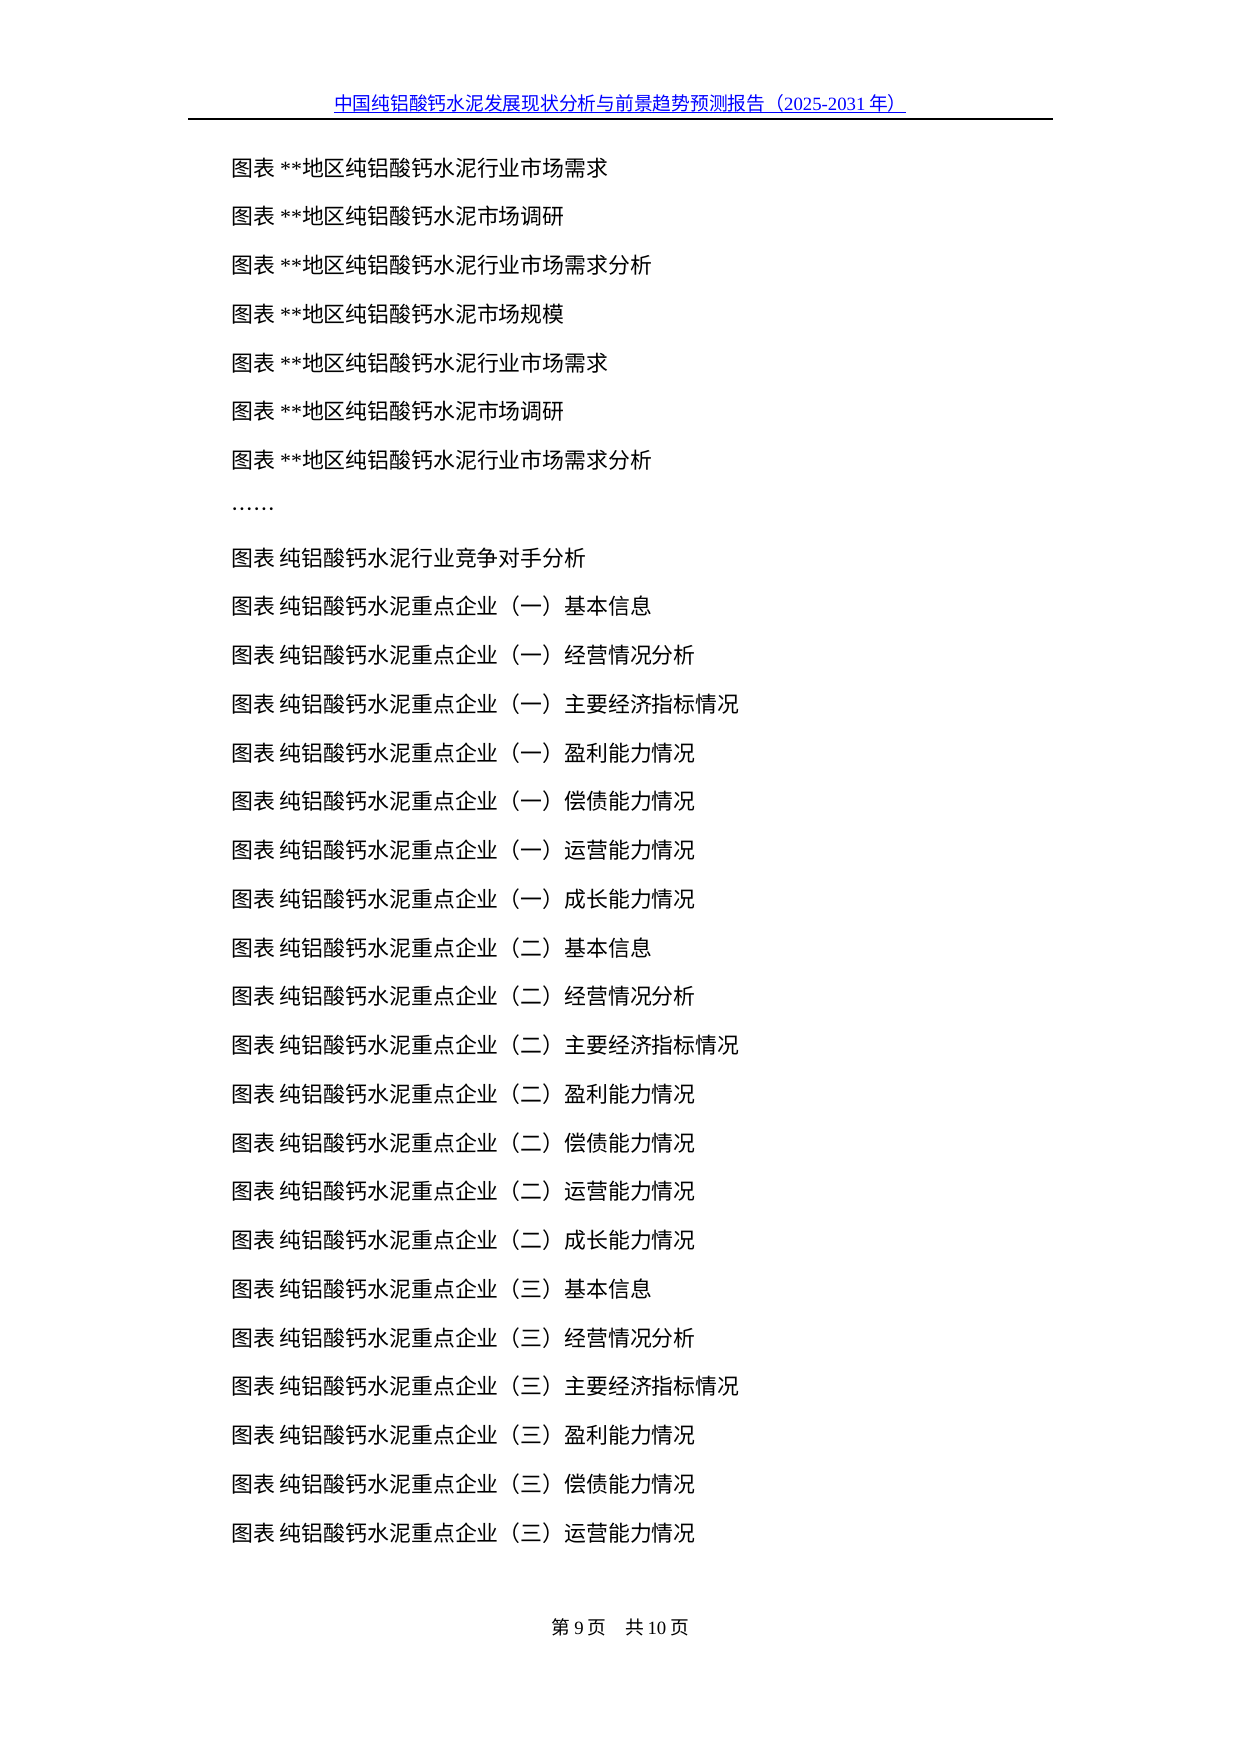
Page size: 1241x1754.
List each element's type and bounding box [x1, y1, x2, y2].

text [187, 150, 1053, 1548]
